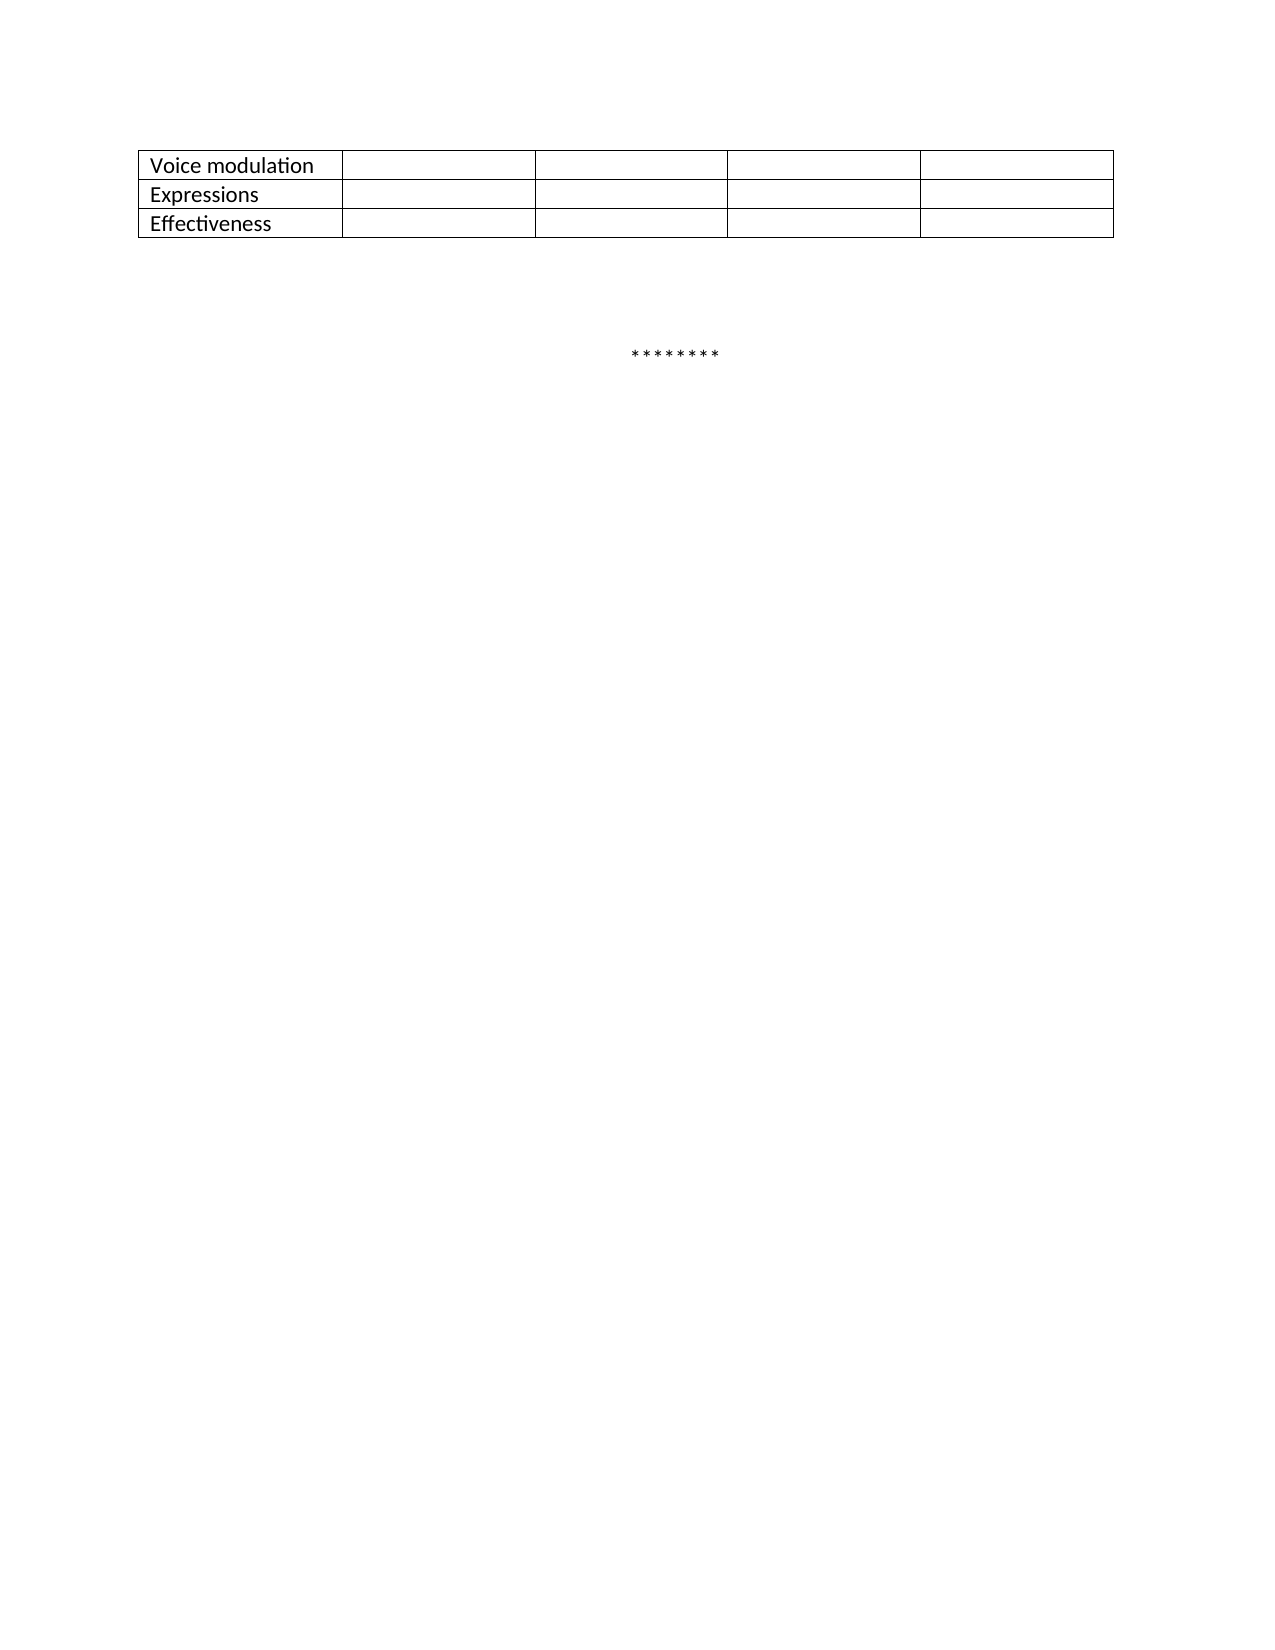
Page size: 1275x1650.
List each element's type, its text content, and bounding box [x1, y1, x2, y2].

table_cell [921, 151, 1113, 179]
table_cell Expressions [139, 180, 342, 208]
table_cell [343, 180, 535, 208]
table_cell [728, 151, 920, 179]
table_cell [536, 151, 727, 179]
table_cell Effectiveness [139, 209, 342, 237]
table_cell [728, 209, 920, 237]
table_cell [728, 180, 920, 208]
table_cell [536, 180, 727, 208]
table_cell [343, 151, 535, 179]
list ******** [225, 344, 1125, 372]
table_cell Voice modulation [139, 151, 342, 179]
table_cell [343, 209, 535, 237]
table_cell [921, 209, 1113, 237]
table_cell [921, 180, 1113, 208]
table_cell [536, 209, 727, 237]
